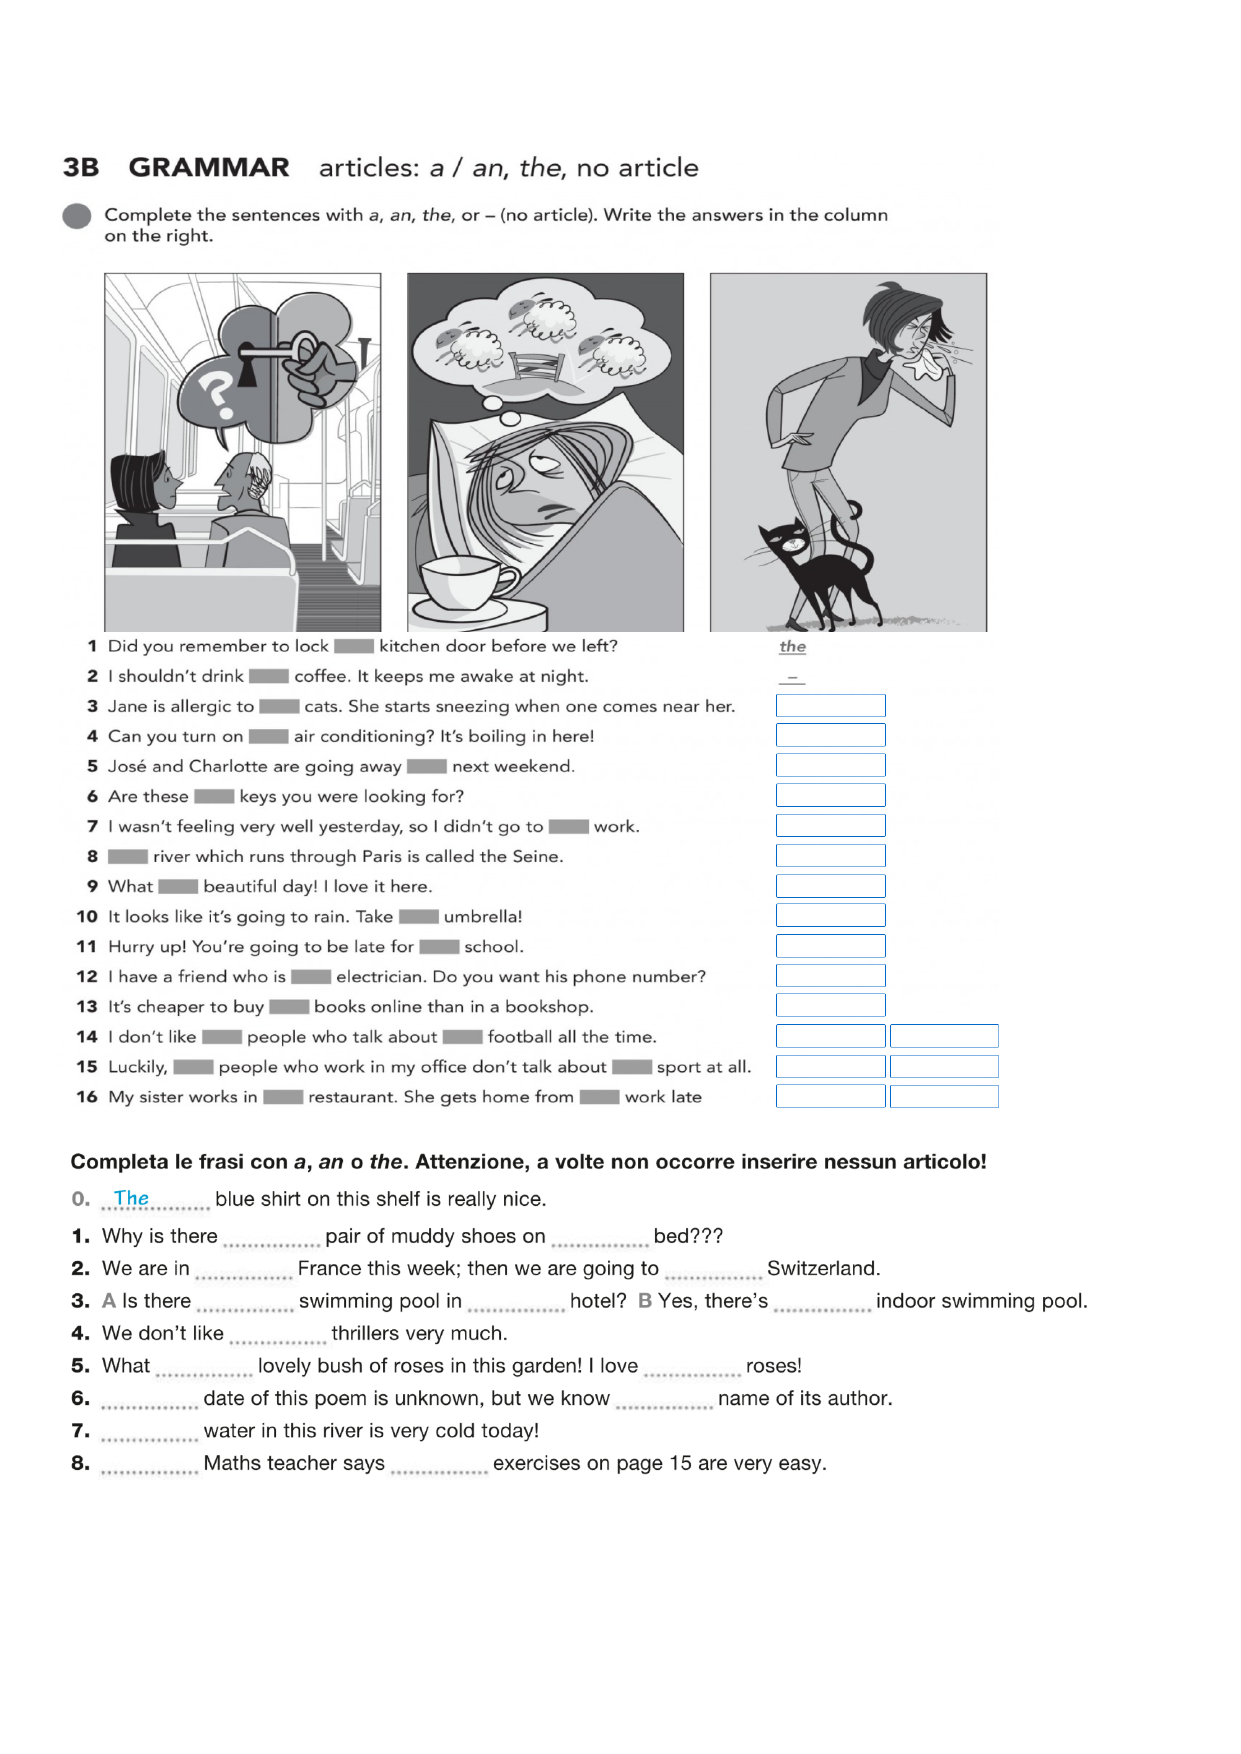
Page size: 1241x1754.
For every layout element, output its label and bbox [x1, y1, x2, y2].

picture [58, 150, 1000, 632]
picture [58, 635, 1000, 1113]
picture [58, 1146, 1091, 1485]
